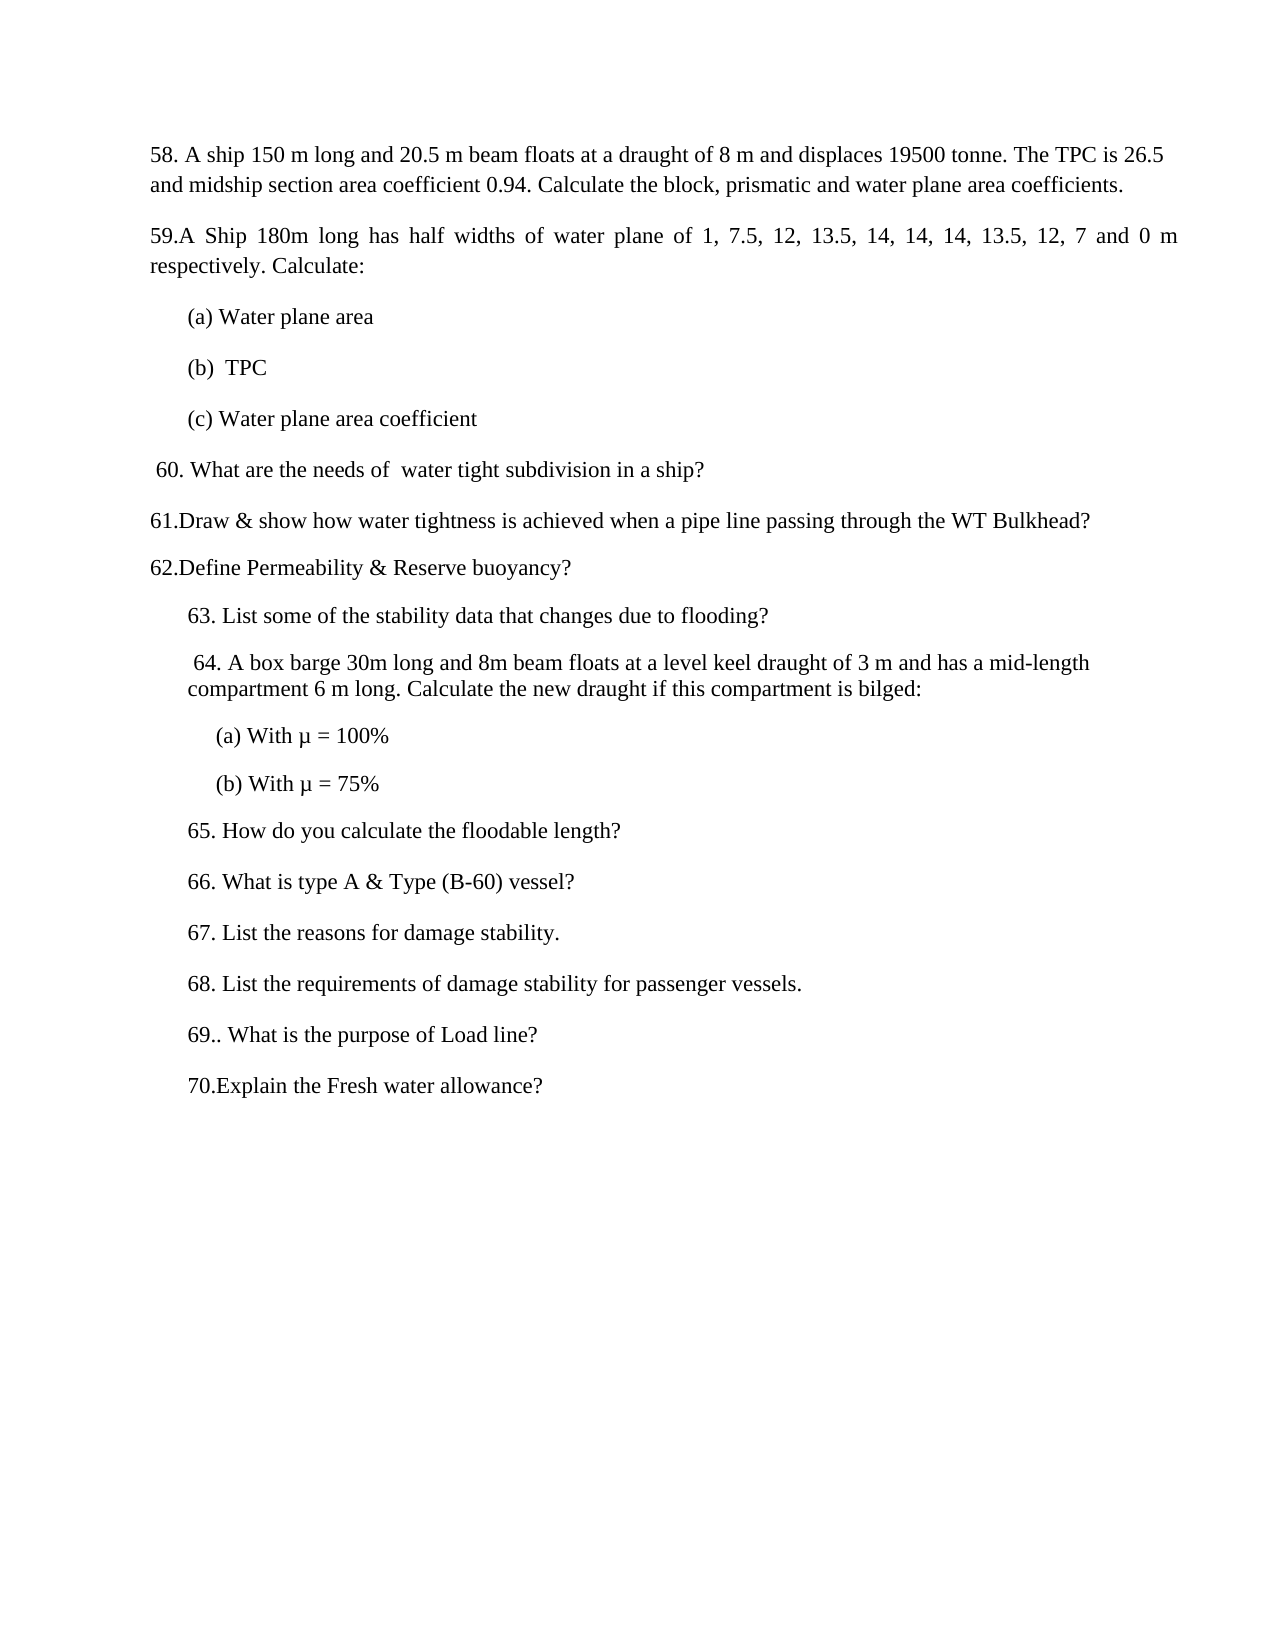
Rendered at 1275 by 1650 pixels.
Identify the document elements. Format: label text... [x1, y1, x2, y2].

text 60. What are the needs of water tight subdivision in a ship? [150, 456, 1181, 483]
text (c) Water plane area coefficient [187, 405, 1181, 432]
text 66. What is type A & Type (B-60) vessel? [187, 868, 1181, 894]
text 59.A Ship 180m long has half widths of water plane of 1, 7.5, 12, 13.5, 14, 14, 14, 13.5, 12, 7 and 0 m respectively. Calculate: [150, 222, 1181, 278]
text 70.Explain the Fresh water allowance? [187, 1072, 1181, 1098]
text 62.Define Permeability & Reserve buoyancy? [150, 554, 1181, 581]
text (a) With µ = 100% [216, 722, 1181, 749]
text 67. List the reasons for damage stability. [187, 919, 1181, 945]
text (b) With µ = 75% [216, 769, 1181, 796]
text 61.Draw & show how water tightness is achieved when a pipe line passing through the WT Bulkhead? [150, 507, 1181, 534]
text 63. List some of the stability data that changes due to flooding? [187, 602, 1181, 628]
text 69.. What is the purpose of Load line? [187, 1021, 1181, 1047]
text 68. List the requirements of damage stability for passenger vessels. [187, 970, 1181, 996]
text 64. A box barge 30m long and 8m beam floats at a level keel draught of 3 m and has a mid-length compartment 6 m long. Calculate the new draught if this compartment is bilged: [187, 649, 1181, 702]
text 65. How do you calculate the floodable length? [187, 817, 1181, 843]
text 58. A ship 150 m long and 20.5 m beam floats at a draught of 8 m and displaces 19500 tonne. The TPC is 26.5 and midship section area coefficient 0.94. Calculate the block, prismatic and water plane area coefficients. [150, 141, 1181, 197]
text (a) Water plane area [187, 303, 1181, 329]
text (b) TPC [187, 354, 1181, 381]
